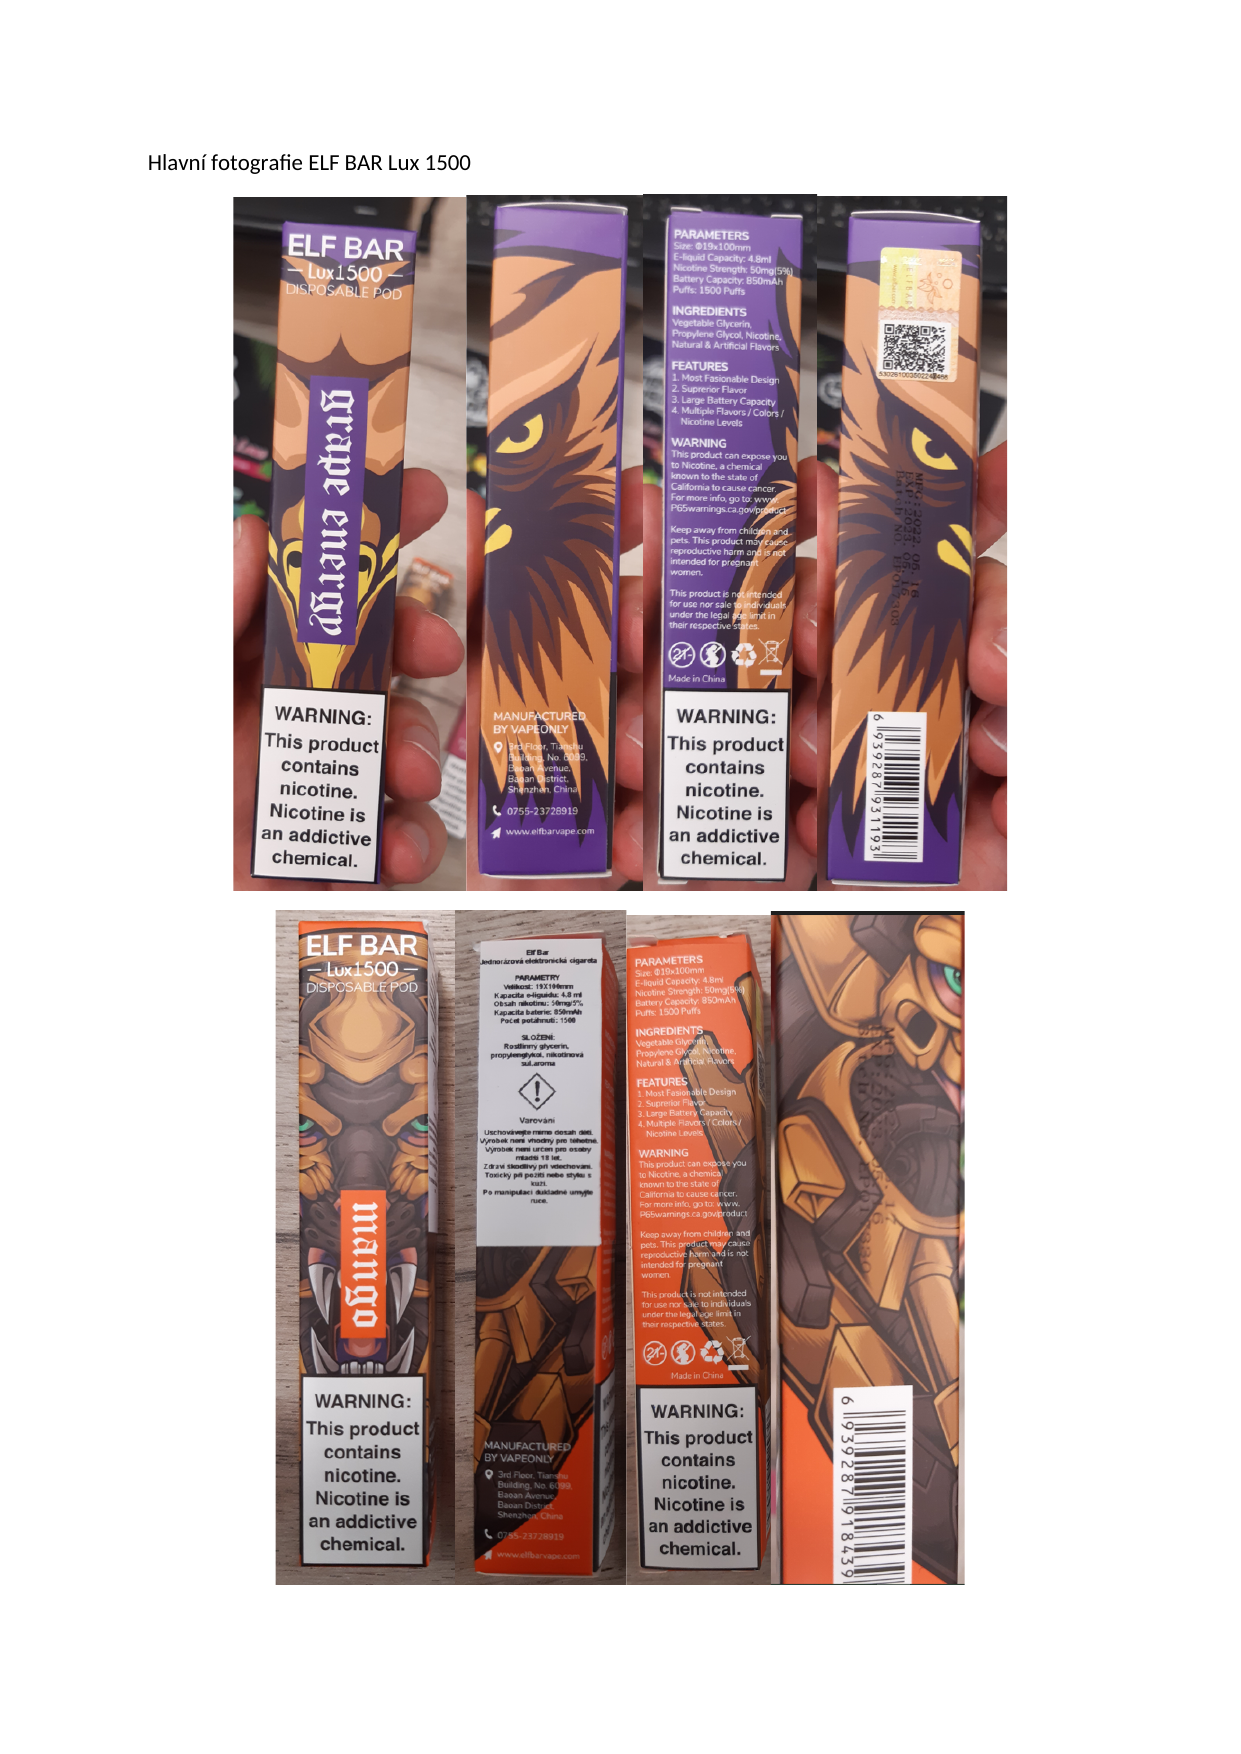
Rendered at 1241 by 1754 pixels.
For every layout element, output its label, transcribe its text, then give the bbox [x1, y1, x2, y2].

picture [233, 194, 1008, 891]
picture [275, 910, 965, 1585]
text Hlavní fotografie ELF BAR Lux 1500 [148, 148, 1093, 176]
